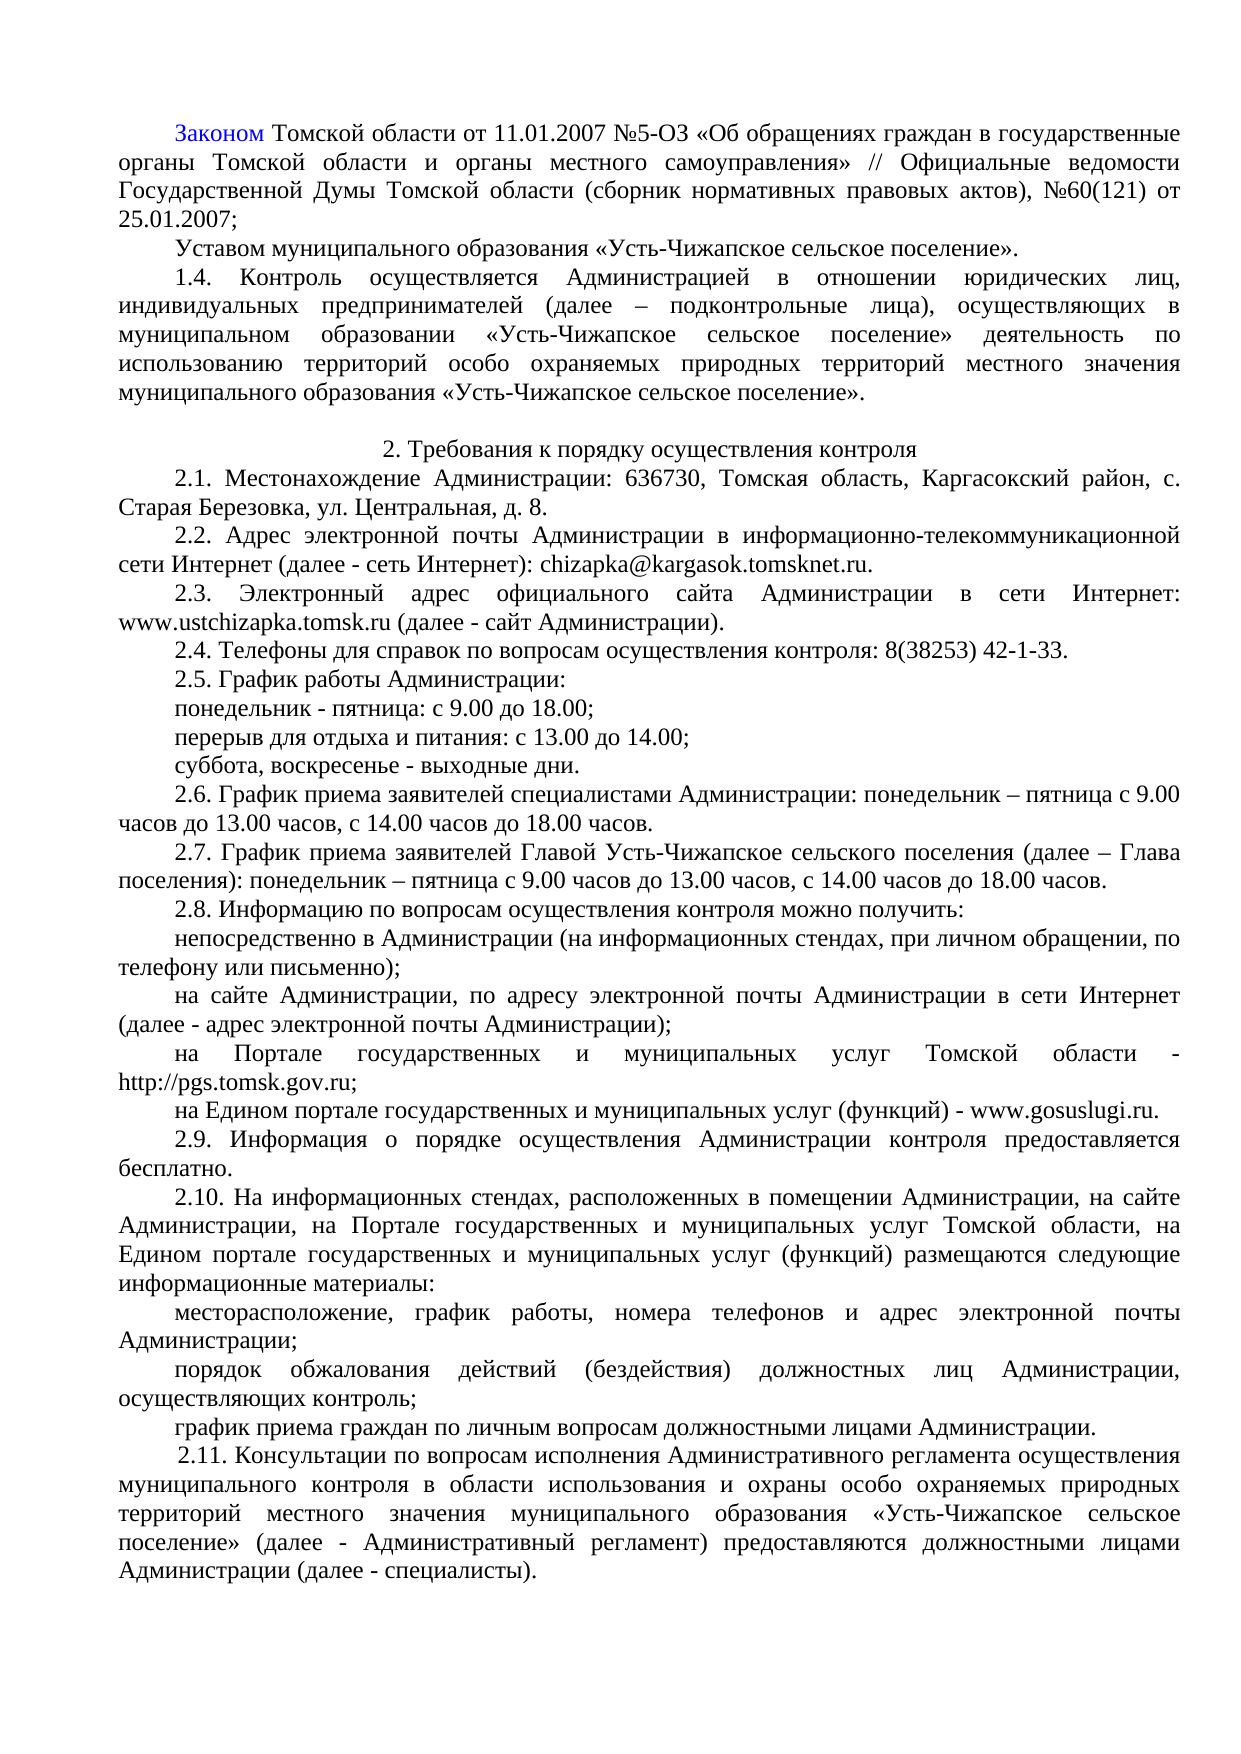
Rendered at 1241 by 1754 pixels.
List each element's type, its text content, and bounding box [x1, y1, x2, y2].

text на сайте Администрации, по адресу электронной почты Администрации в сети Интернет (далее - адрес электронной почты Администрации); [118, 981, 1181, 1038]
text 2.7. График приема заявителей Главой Усть-Чижапское сельского поселения (далее – Глава поселения): понедельник – пятница с 9.00 часов до 13.00 часов, с 14.00 часов до 18.00 часов. [118, 837, 1181, 894]
text 2. Требования к порядку осуществления контроля [118, 434, 1181, 463]
text 2.6. График приема заявителей специалистами Администрации: понедельник – пятница с 9.00 часов до 13.00 часов, с 14.00 часов до 18.00 часов. [118, 779, 1181, 837]
text 2.2. Адрес электронной почты Администрации в информационно-телекоммуникационной сети Интернет (далее - сеть Интернет): chizapka@kargasok.tomsknet.ru. [118, 521, 1181, 578]
text график приема граждан по личным вопросам должностными лицами Администрации. [118, 1412, 1181, 1441]
text 2.10. На информационных стендах, расположенных в помещении Администрации, на сайте Администрации, на Портале государственных и муниципальных услуг Томской области, на Едином портале государственных и муниципальных услуг (функций) размещаются следующие информационные материалы: [118, 1182, 1181, 1297]
text перерыв для отдыха и питания: с 13.00 до 14.00; [118, 722, 1181, 751]
text суббота, воскресенье - выходные дни. [118, 751, 1181, 779]
text на Портале государственных и муниципальных услуг Томской области - http://pgs.tomsk.gov.ru; [118, 1038, 1181, 1096]
text порядок обжалования действий (бездействия) должностных лиц Администрации, осуществляющих контроль; [118, 1354, 1181, 1412]
text месторасположение, график работы, номера телефонов и адрес электронной почты Администрации; [118, 1297, 1181, 1354]
text 2.8. Информацию по вопросам осуществления контроля можно получить: [118, 894, 1181, 923]
text 2.11. Консультации по вопросам исполнения Административного регламента осуществления муниципального контроля в области использования и охраны особо охраняемых природных территорий местного значения муниципального образования «Усть-Чижапское сельское поселение» (далее - Административный регламент) предоставляются должностными лицами Администрации (далее - специалисты). [118, 1441, 1181, 1584]
text 2.4. Телефоны для справок по вопросам осуществления контроля: 8(38253) 42-1-33. [118, 636, 1181, 664]
text 2.9. Информация о порядке осуществления Администрации контроля предоставляется бесплатно. [118, 1124, 1181, 1182]
text 2.1. Местонахождение Администрации: 636730, Томская область, Каргасокский район, с. Старая Березовка, ул. Центральная, д. 8. [118, 463, 1181, 521]
text Уставом муниципального образования «Усть-Чижапское сельское поселение». [118, 233, 1181, 262]
text понедельник - пятница: с 9.00 до 18.00; [118, 693, 1181, 722]
text 2.5. График работы Администрации: [118, 664, 1181, 693]
text 1.4. Контроль осуществляется Администрацией в отношении юридических лиц, индивидуальных предпринимателей (далее – подконтрольные лица), осуществляющих в муниципальном образовании «Усть-Чижапское сельское поселение» деятельность по использованию территорий особо охраняемых природных территорий местного значения муниципального образования «Усть-Чижапское сельское поселение». [118, 262, 1181, 406]
text Законом Томской области от 11.01.2007 №5-ОЗ «Об обращениях граждан в государственные органы Томской области и органы местного самоуправления» // Официальные ведомости Государственной Думы Томской области (сборник нормативных правовых актов), №60(121) от 25.01.2007; [118, 118, 1181, 233]
text непосредственно в Администрации (на информационных стендах, при личном обращении, по телефону или письменно); [118, 923, 1181, 981]
text 2.3. Электронный адрес официального сайта Администрации в сети Интернет: www.ustchizapka.tomsk.ru (далее - сайт Администрации). [118, 578, 1181, 636]
text на Едином портале государственных и муниципальных услуг (функций) - www.gosuslugi.ru. [118, 1096, 1181, 1124]
